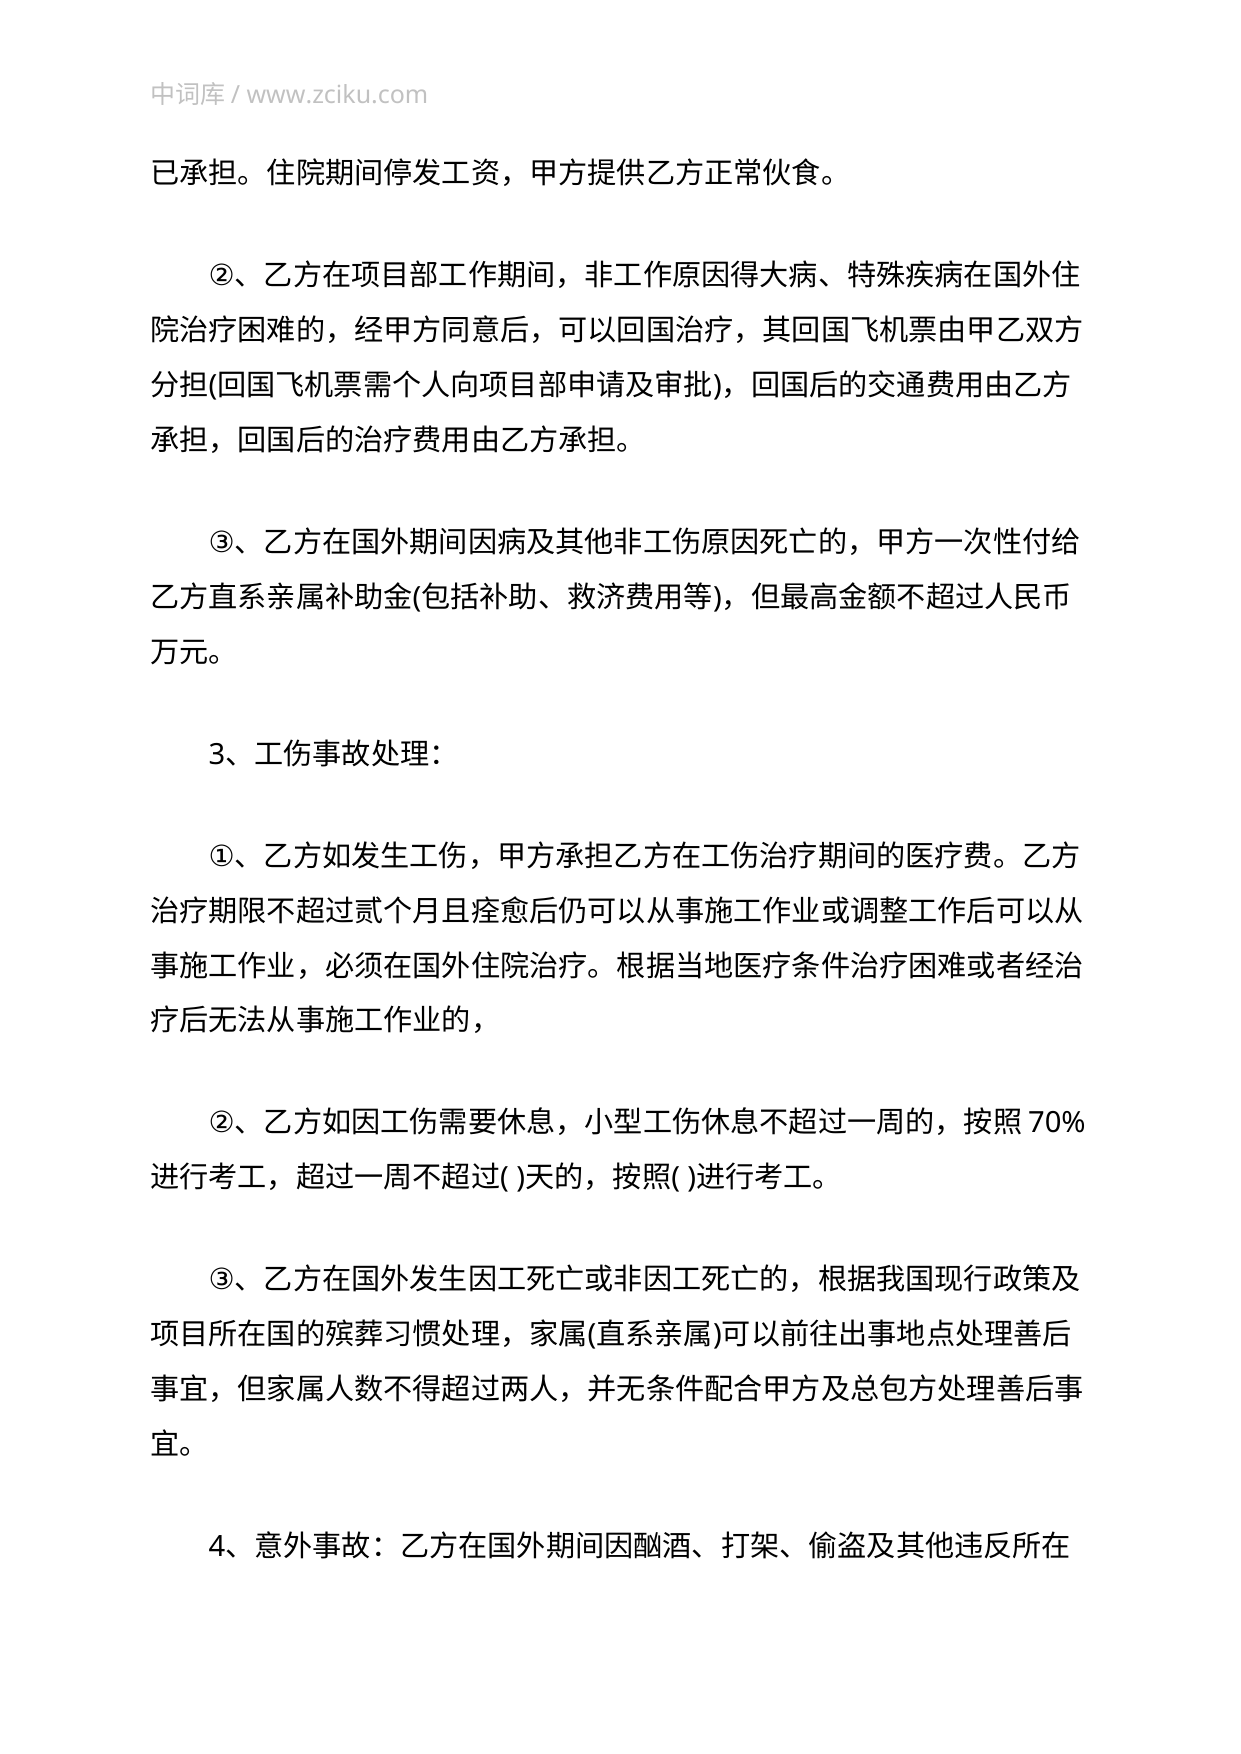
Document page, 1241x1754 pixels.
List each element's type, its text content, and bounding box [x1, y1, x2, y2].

text ③、乙方在国外发生因工死亡或非因工死亡的，根据我国现行政策及项目所在国的殡葬习惯处理，家属(直系亲属)可以前往出事地点处理善后事宜，但家属人数不得超过两人，并无条件配合甲方及总包方处理善后事宜。 [150, 1256, 1090, 1463]
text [150, 150, 1090, 192]
text ②、乙方如因工伤需要休息，小型工伤休息不超过一周的，按照70%进行考工，超过一周不超过( )天的，按照( )进行考工。 [150, 1099, 1090, 1196]
text ①、乙方如发生工伤，甲方承担乙方在工伤治疗期间的医疗费。乙方治疗期限不超过贰个月且痊愈后仍可以从事施工作业或调整工作后可以从事施工作业，必须在国外住院治疗。根据当地医疗条件治疗困难或者经治疗后无法从事施工作业的， [150, 832, 1090, 1039]
text 3、工伤事故处理： [150, 730, 1090, 773]
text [150, 1522, 1090, 1565]
text ③、乙方在国外期间因病及其他非工伤原因死亡的，甲方一次性付给乙方直系亲属补助金(包括补助、救济费用等)，但最高金额不超过人民币万元。 [150, 518, 1090, 671]
text ②、乙方在项目部工作期间，非工作原因得大病、特殊疾病在国外住院治疗困难的，经甲方同意后，可以回国治疗，其回国飞机票由甲乙双方分担(回国飞机票需个人向项目部申请及审批)，回国后的交通费用由乙方承担，回国后的治疗费用由乙方承担。 [150, 252, 1090, 459]
